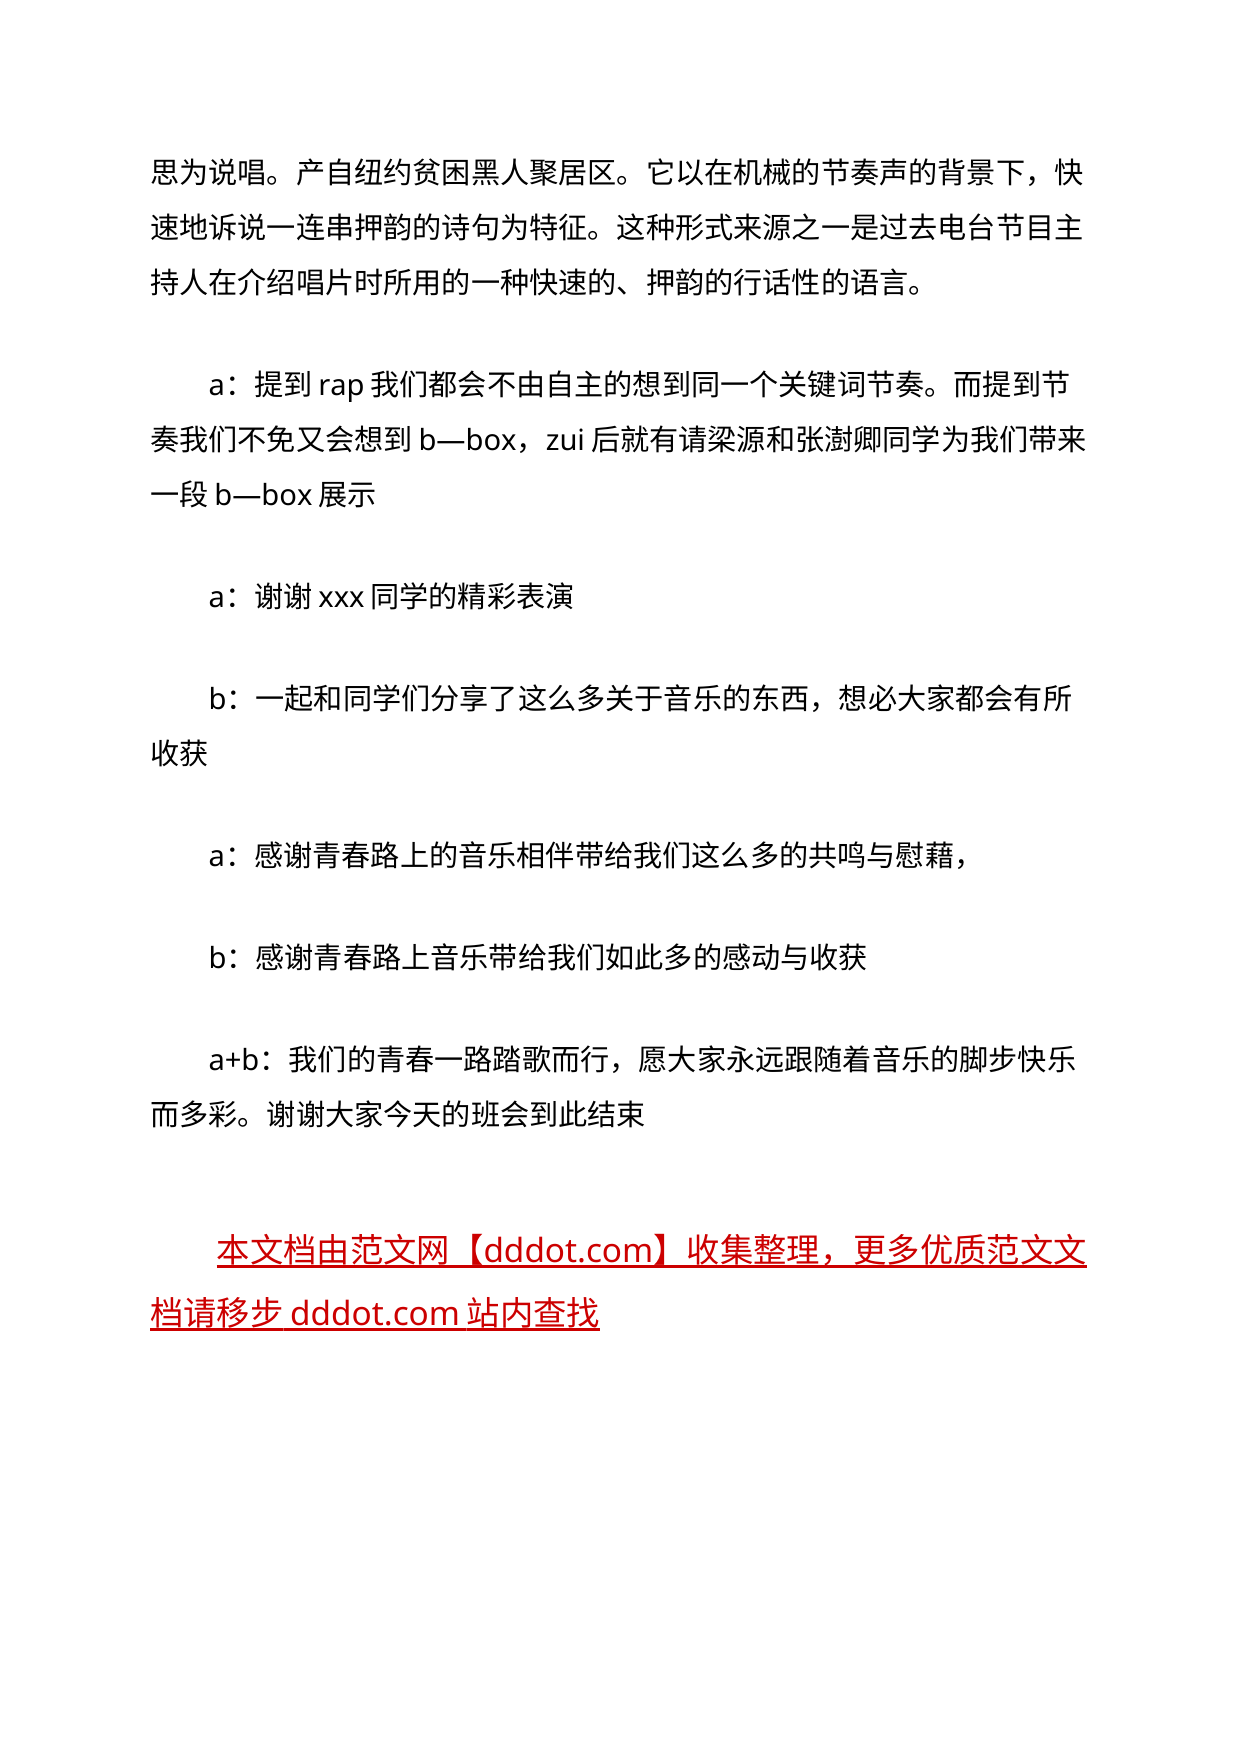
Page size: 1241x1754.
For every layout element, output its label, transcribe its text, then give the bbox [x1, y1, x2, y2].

text 本文档由范文网【dddot.com】收集整理，更多优质范文文档请移步dddot.com站内查找 [150, 1224, 1090, 1336]
text b：感谢青春路上音乐带给我们如此多的感动与收获 [150, 934, 1090, 977]
text a：提到rap我们都会不由自主的想到同一个关键词节奏。而提到节奏我们不免又会想到b—box，zui后就有请梁源和张澍卿同学为我们带来一段b—box展示 [150, 362, 1090, 514]
text b：一起和同学们分享了这么多关于音乐的东西，想必大家都会有所收获 [150, 676, 1090, 773]
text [150, 150, 1090, 302]
text a：谢谢xxx同学的精彩表演 [150, 573, 1090, 616]
text a+b：我们的青春一路踏歌而行，愿大家永远跟随着音乐的脚步快乐而多彩。谢谢大家今天的班会到此结束 [150, 1036, 1090, 1133]
text a：感谢青春路上的音乐相伴带给我们这么多的共鸣与慰藉， [150, 832, 1090, 875]
